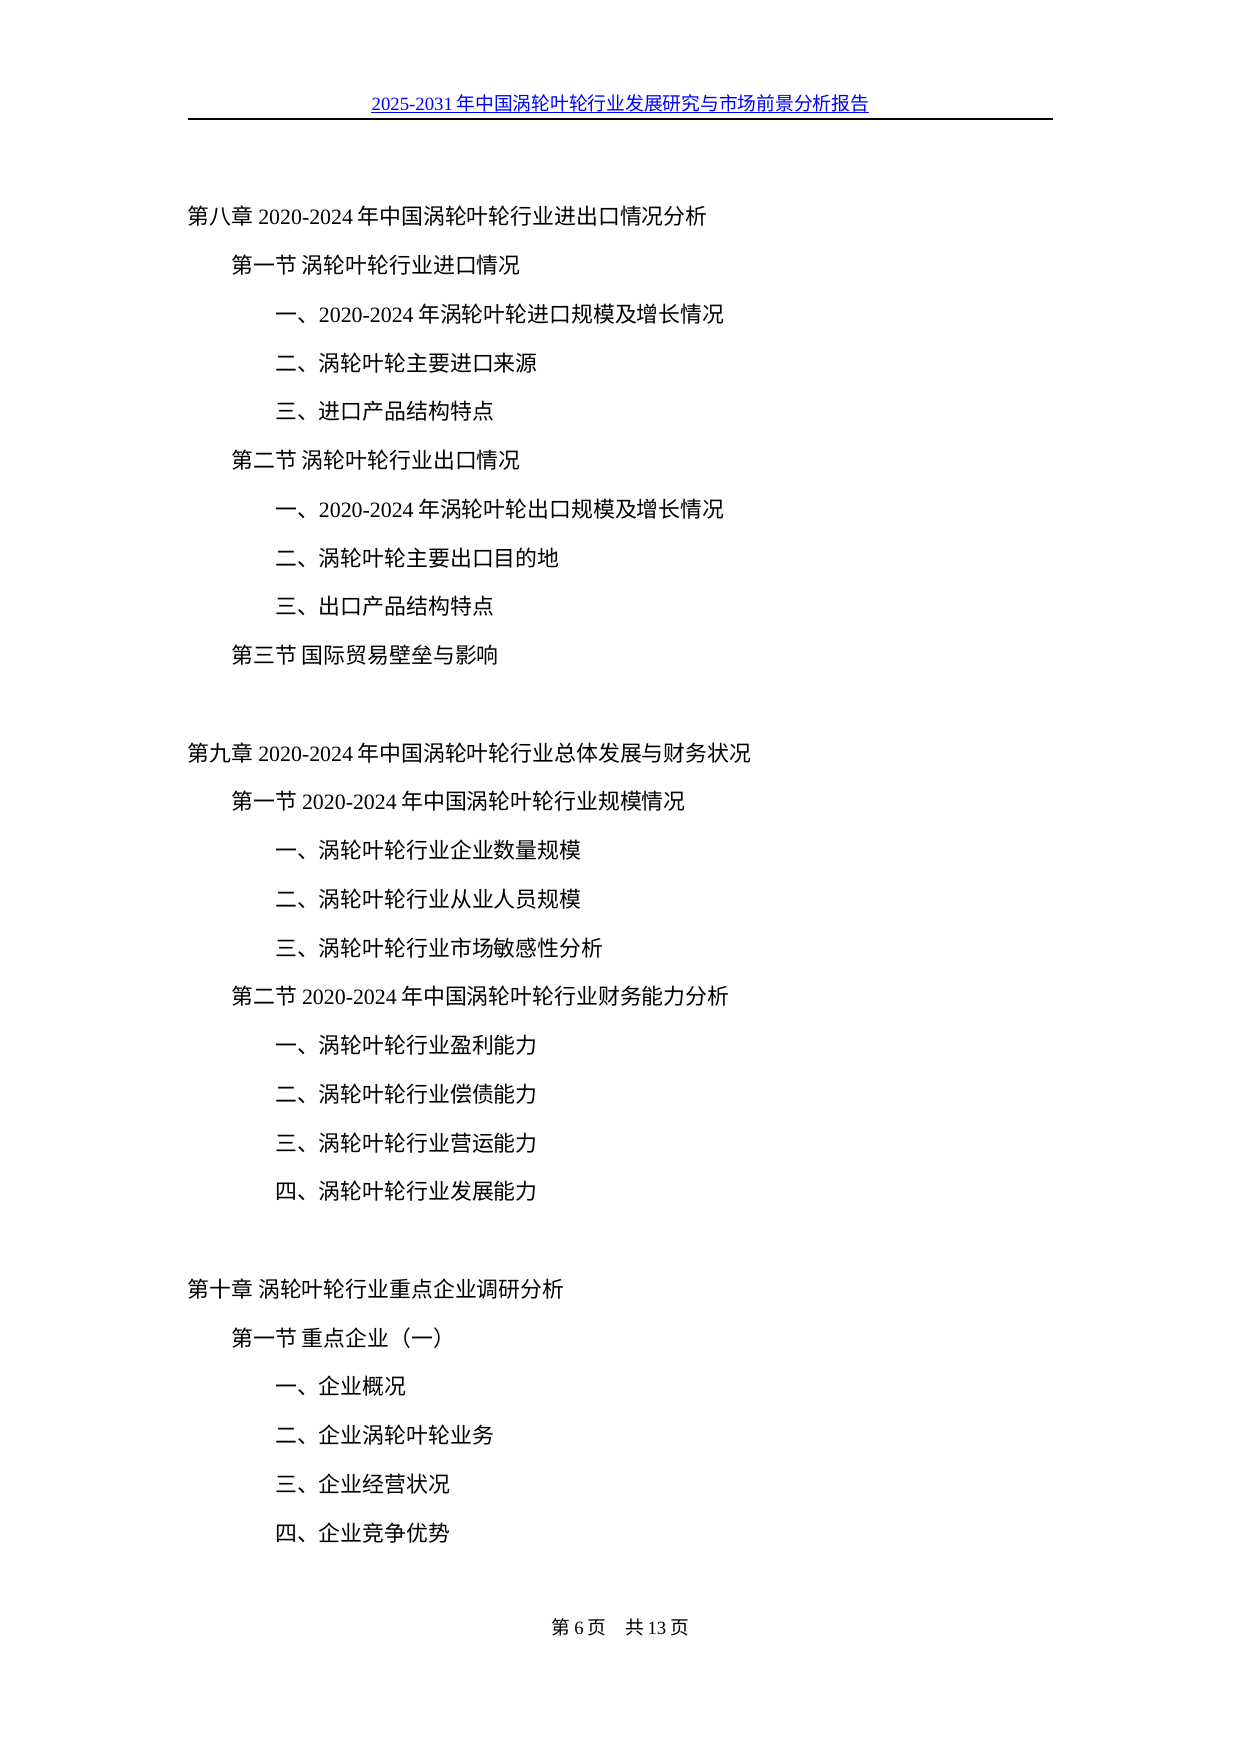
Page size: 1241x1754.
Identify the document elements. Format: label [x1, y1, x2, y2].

text [187, 150, 1053, 1548]
